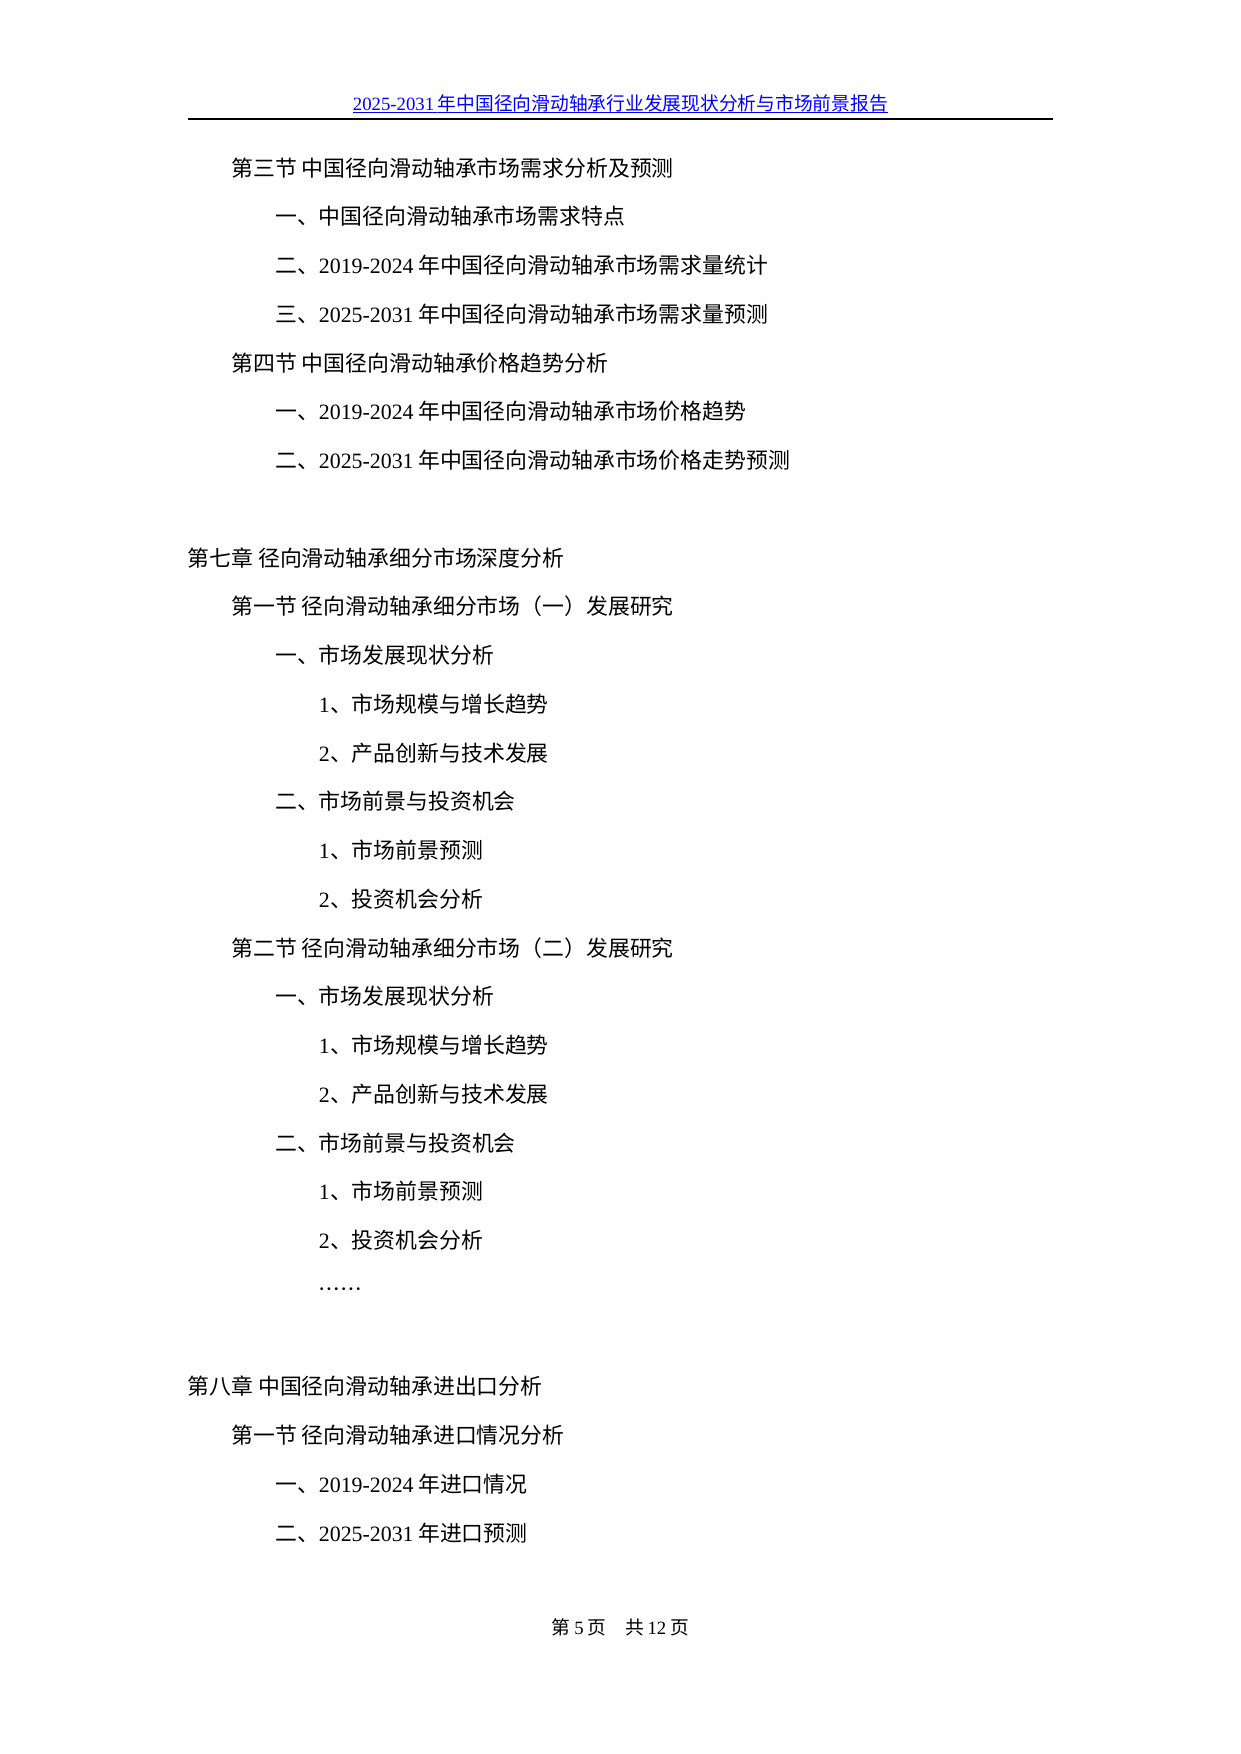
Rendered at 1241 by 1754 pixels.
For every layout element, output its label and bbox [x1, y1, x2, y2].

text [187, 150, 1053, 1548]
